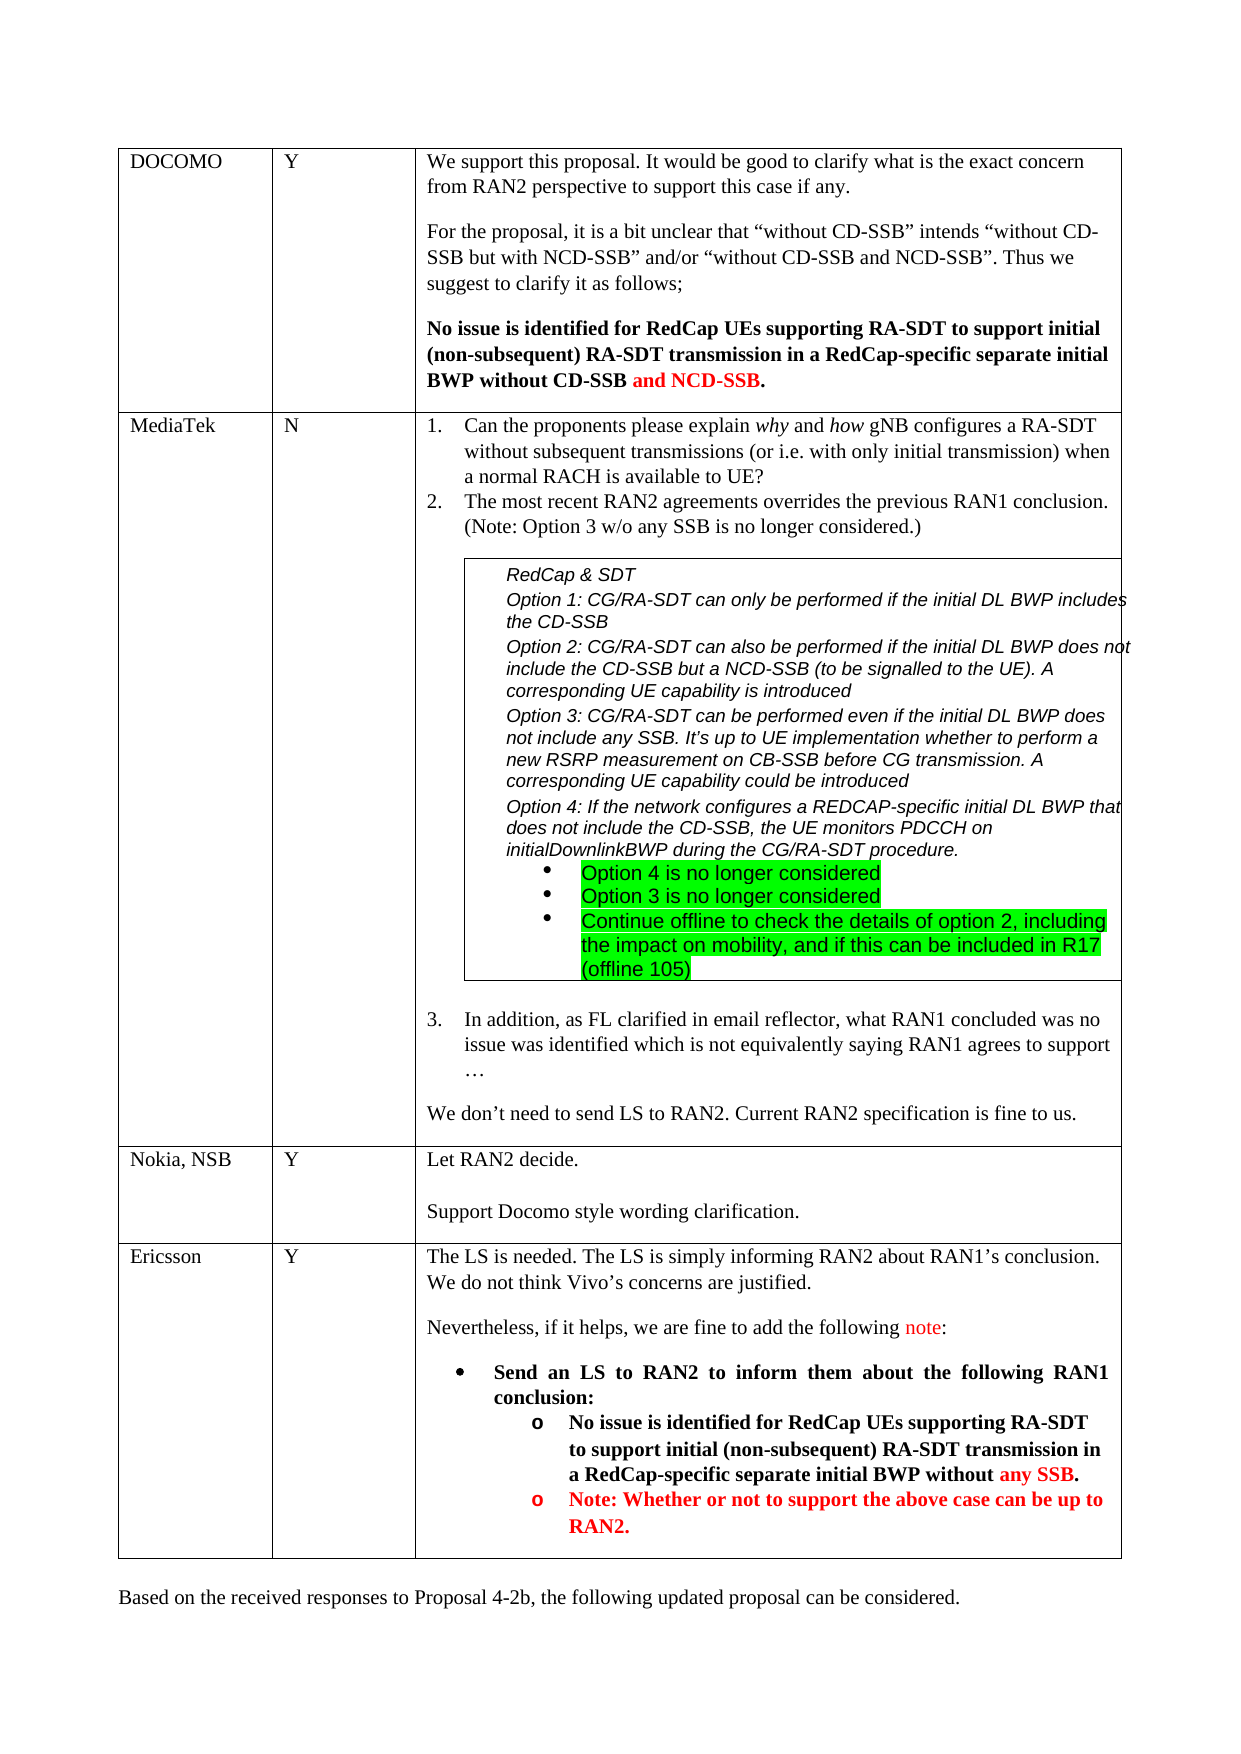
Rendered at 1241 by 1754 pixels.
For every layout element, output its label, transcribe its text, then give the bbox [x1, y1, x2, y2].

table_cell Y [273, 1147, 415, 1243]
table_cell Y [273, 149, 415, 412]
table_cell Y [273, 1244, 415, 1558]
table_cell DOCOMO [119, 149, 272, 412]
table_cell MediaTek [119, 413, 272, 1146]
table_cell Let RAN2 decide. Support Docomo style wording clarification. [416, 1147, 1121, 1243]
table_cell Ericsson [119, 1244, 272, 1558]
table_cell Nokia, NSB [119, 1147, 272, 1243]
table_cell N [273, 413, 415, 1146]
table_cell We support this proposal. It would be good to clarify what is the exact concern from RAN2 perspective to support this case if any. For the proposal, it is a bit unclear that “without CD-SSB” intends “without CD-SSB but with NCD-SSB” and/or “without CD-SSB and NCD-SSB”. Thus we suggest to clarify it as follows; No issue is identified for RedCap UEs supporting RA-SDT to support initial (non-subsequent) RA-SDT transmission in a RedCap-specific separate initial BWP without CD-SSB and NCD-SSB. [416, 149, 1121, 412]
table_cell Can the proponents please explain why and how gNB configures a RA-SDT without subsequent transmissions (or i.e. with only initial transmission) when a normal RACH is available to UE? The most recent RAN2 agreements overrides the previous RAN1 conclusion. (Note: Option 3 w/o any SSB is no longer considered.) In addition, as FL clarified in email reflector, what RAN1 concluded was no issue was identified which is not equivalently saying RAN1 agrees to support … We don’t need to send LS to RAN2. Current RAN2 specification is fine to us. [416, 413, 1121, 1146]
text Based on the received responses to Proposal 4-2b, the following updated proposal can be considered. [118, 1559, 1122, 1609]
table_cell The LS is needed. The LS is simply informing RAN2 about RAN1’s conclusion. We do not think Vivo’s concerns are justified. Nevertheless, if it helps, we are fine to add the following note: Send an LS to RAN2 to inform them about the following RAN1 conclusion: No issue is identified for RedCap UEs supporting RA-SDT to support initial (non-subsequent) RA-SDT transmission in a RedCap-specific separate initial BWP without any SSB. Note: Whether or not to support the above case can be up to RAN2. [416, 1244, 1121, 1558]
